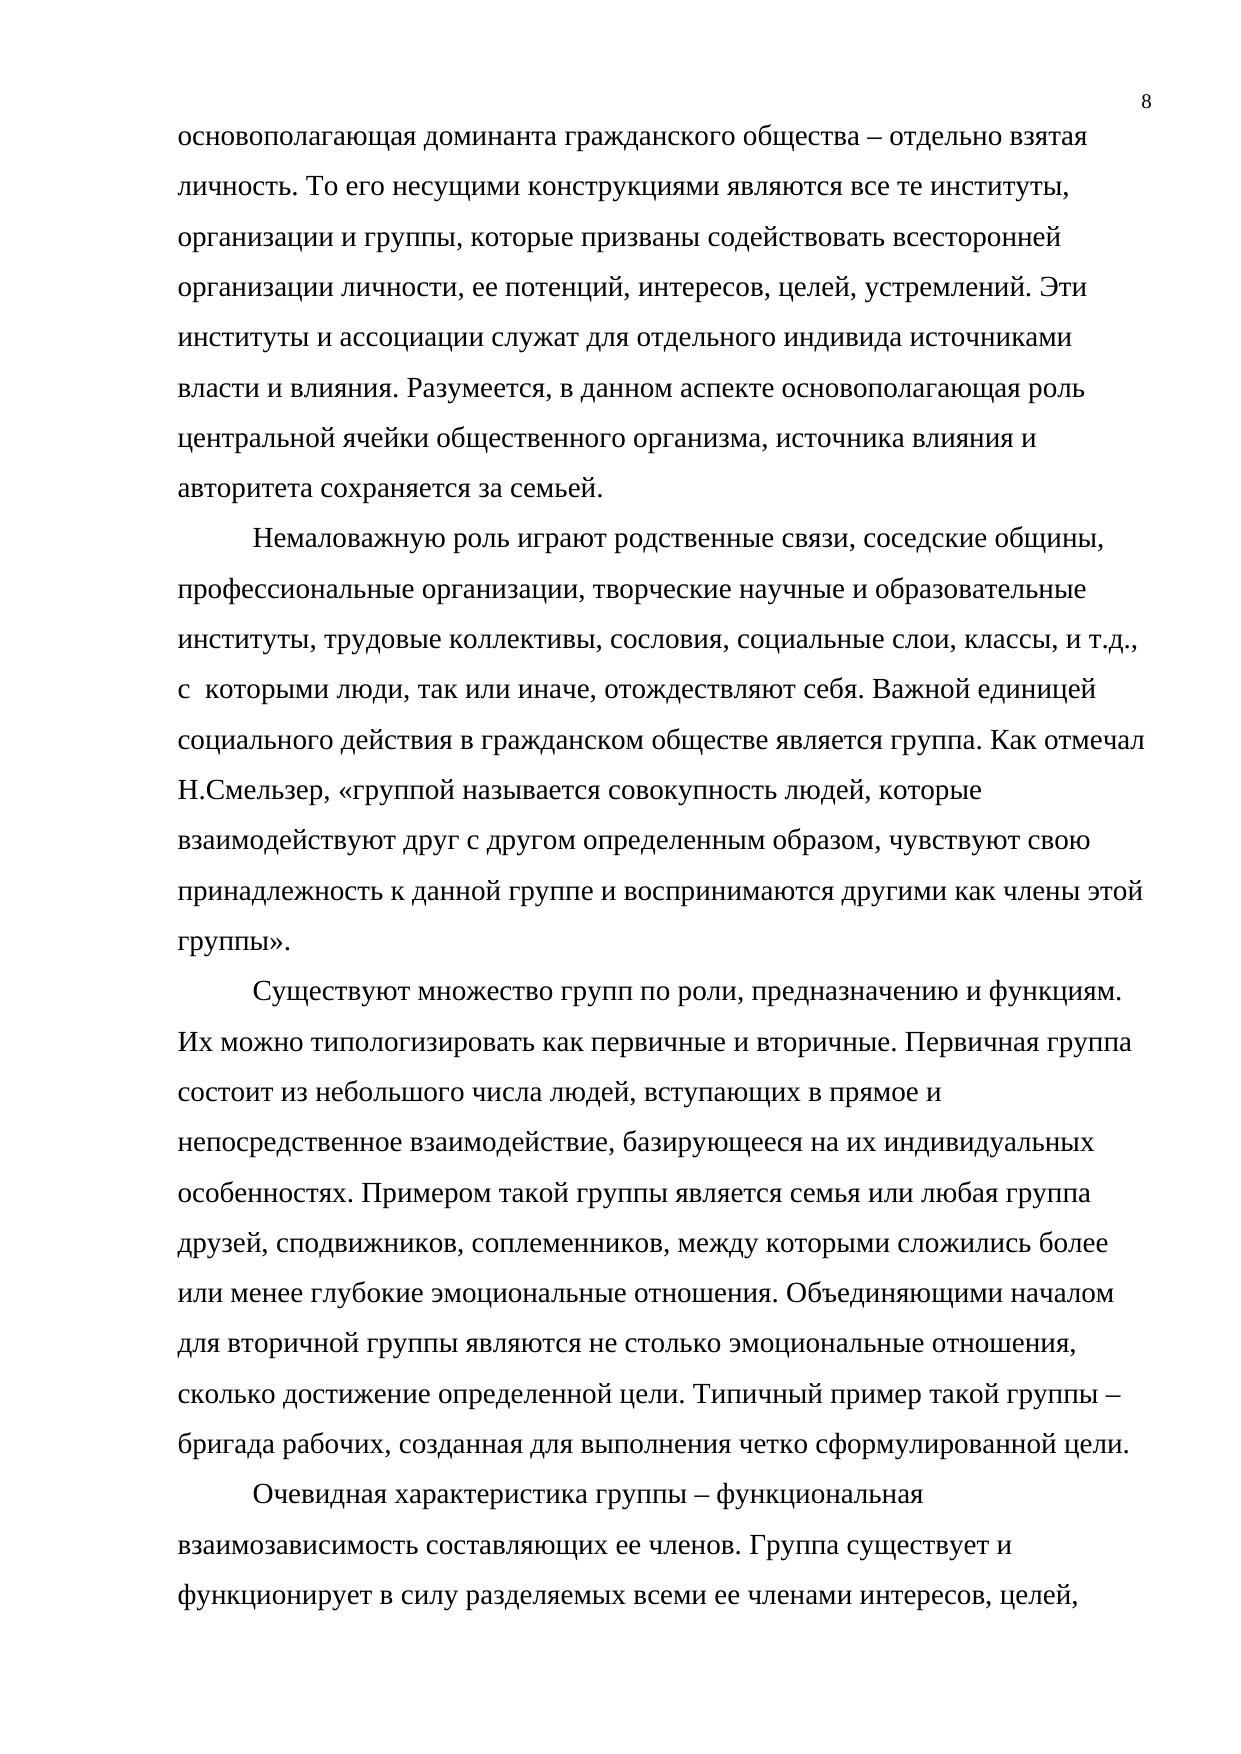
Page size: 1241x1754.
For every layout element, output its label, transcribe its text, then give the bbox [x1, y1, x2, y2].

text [177, 118, 1152, 504]
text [177, 1477, 1152, 1611]
text Немаловажную роль играют родственные связи, соседские общины, профессиональные организации, творческие научные и образовательные институты, трудовые коллективы, сословия, социальные слои, классы, и т.д., с которыми люди, так или иначе, отождествляют себя. Важной единицей социального действия в гражданском обществе является группа. Как отмечал Н.Смельзер, «группой называется совокупность людей, которые взаимодействуют друг с другом определенным образом, чувствуют свою принадлежность к данной группе и воспринимаются другими как члены этой группы». [177, 521, 1152, 957]
text Существуют множество групп по роли, предназначению и функциям. Их можно типологизировать как первичные и вторичные. Первичная группа состоит из небольшого числа людей, вступающих в прямое и непосредственное взаимодействие, базирующееся на их индивидуальных особенностях. Примером такой группы является семья или любая группа друзей, сподвижников, соплеменников, между которыми сложились более или менее глубокие эмоциональные отношения. Объединяющими началом для вторичной группы являются не столько эмоциональные отношения, сколько достижение определенной цели. Типичный пример такой группы – бригада рабочих, созданная для выполнения четко сформулированной цели. [177, 973, 1152, 1460]
